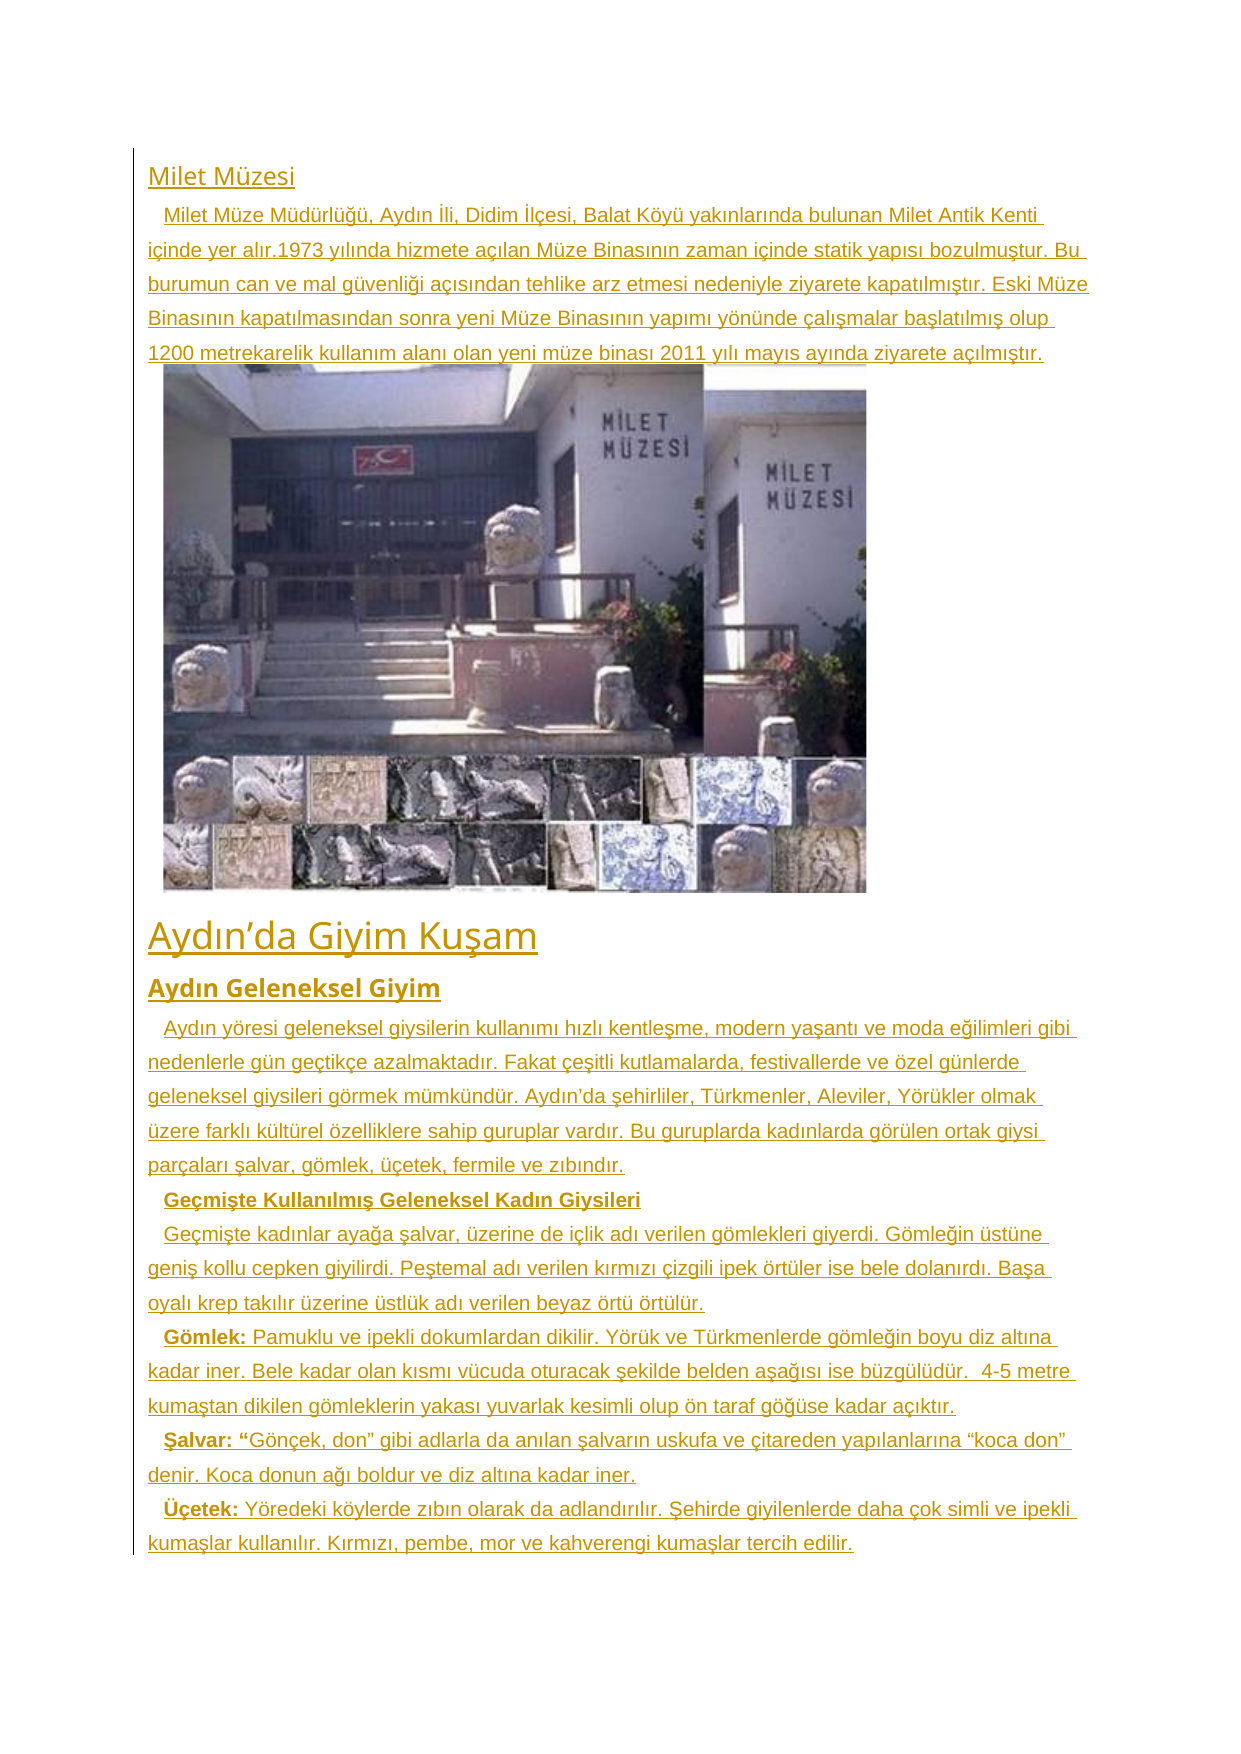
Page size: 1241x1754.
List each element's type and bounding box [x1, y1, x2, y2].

picture [163, 364, 867, 893]
